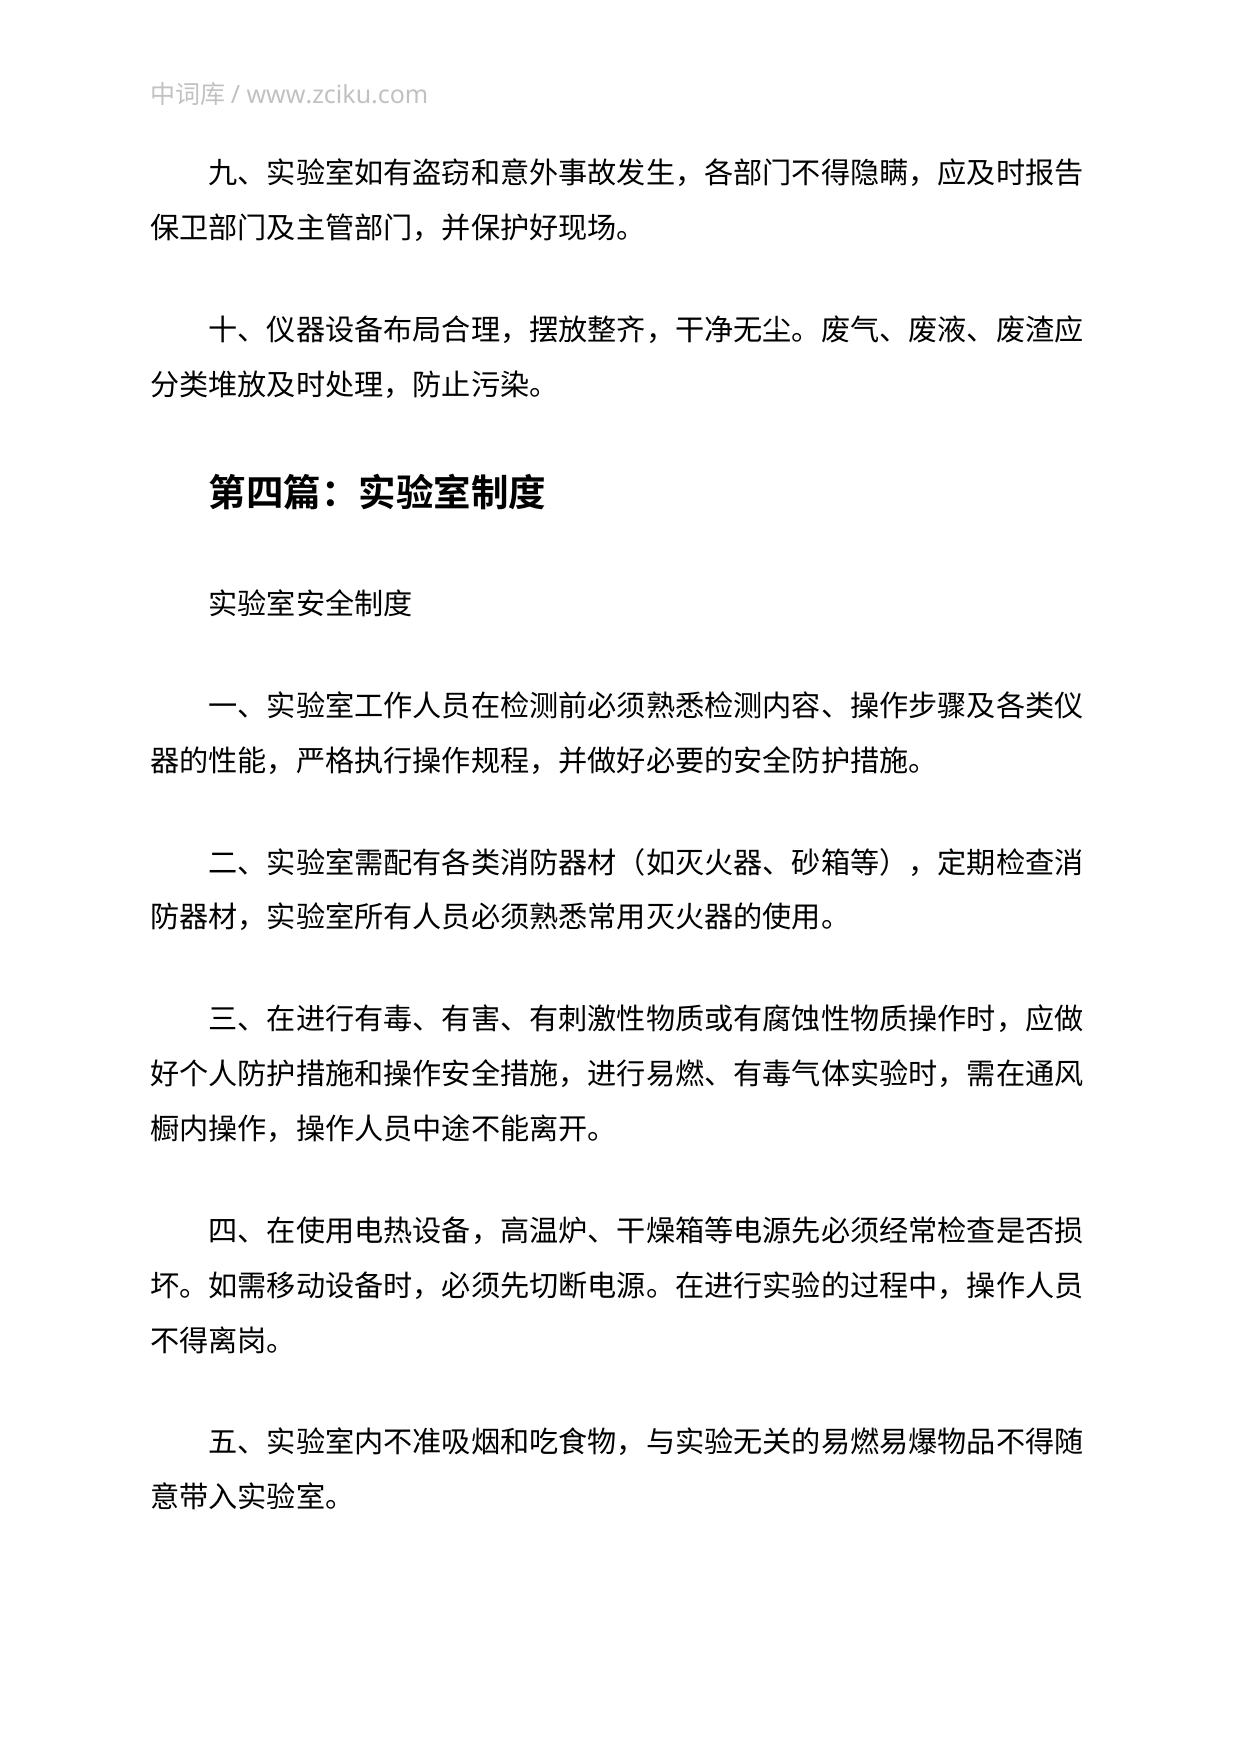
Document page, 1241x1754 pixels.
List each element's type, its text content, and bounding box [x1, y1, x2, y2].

text 实验室安全制度 [150, 581, 1090, 623]
text 第四篇：实验室制度 [150, 463, 1090, 518]
text 三、在进行有毒、有害、有刺激性物质或有腐蚀性物质操作时，应做好个人防护措施和操作安全措施，进行易燃、有毒气体实验时，需在通风橱内操作，操作人员中途不能离开。 [150, 996, 1090, 1148]
text 九、实验室如有盗窃和意外事故发生，各部门不得隐瞒，应及时报告保卫部门及主管部门，并保护好现场。 [150, 150, 1090, 247]
text 四、在使用电热设备，高温炉、干燥箱等电源先必须经常检查是否损坏。如需移动设备时，必须先切断电源。在进行实验的过程中，操作人员不得离岗。 [150, 1207, 1090, 1359]
text 二、实验室需配有各类消防器材（如灭火器、砂箱等），定期检查消防器材，实验室所有人员必须熟悉常用灭火器的使用。 [150, 839, 1090, 936]
text 一、实验室工作人员在检测前必须熟悉检测内容、操作步骤及各类仪器的性能，严格执行操作规程，并做好必要的安全防护措施。 [150, 682, 1090, 780]
text 十、仪器设备布局合理，摆放整齐，干净无尘。废气、废液、废渣应分类堆放及时处理，防止污染。 [150, 307, 1090, 404]
text 五、实验室内不准吸烟和吃食物，与实验无关的易燃易爆物品不得随意带入实验室。 [150, 1419, 1090, 1516]
